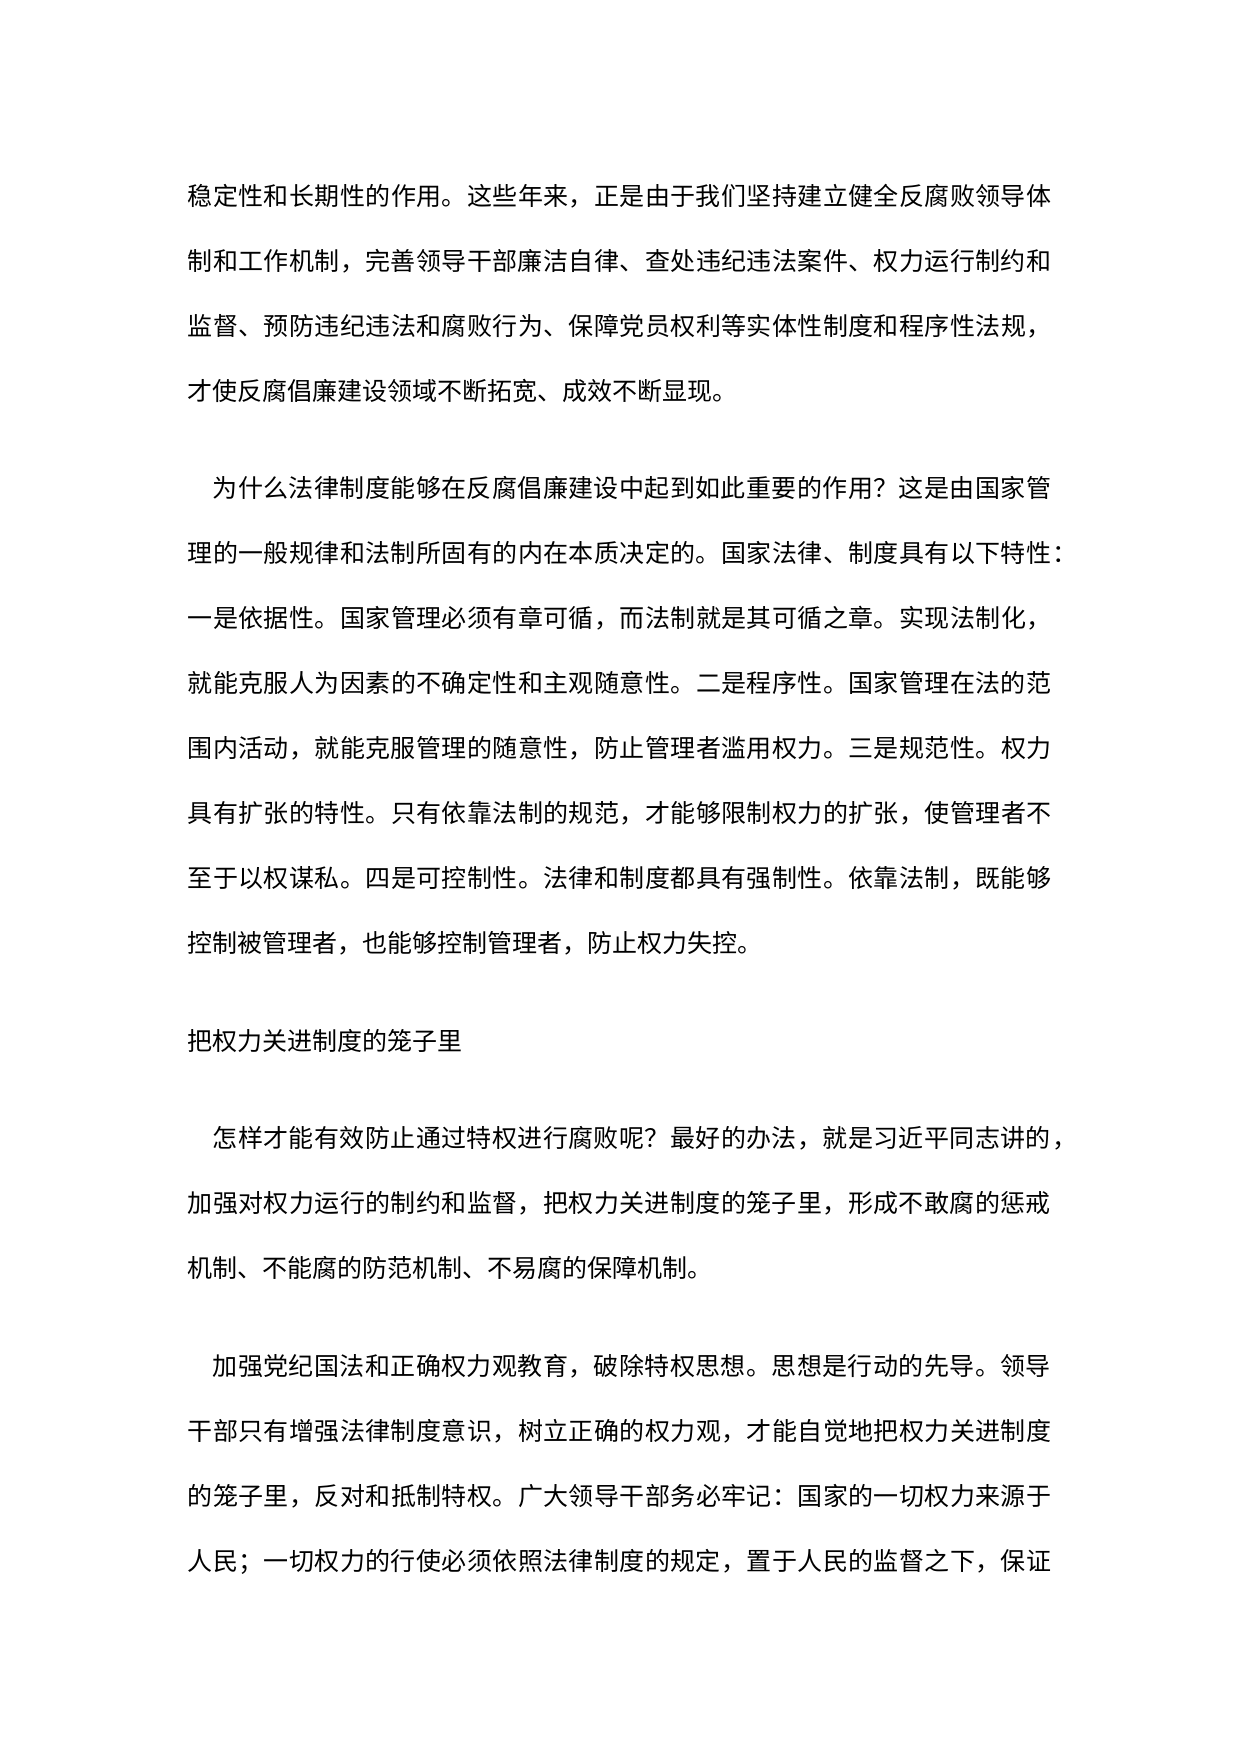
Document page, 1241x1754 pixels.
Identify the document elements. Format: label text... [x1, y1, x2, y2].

text 为什么法律制度能够在反腐倡廉建设中起到如此重要的作用？这是由国家管理的一般规律和法制所固有的内在本质决定的。国家法律、制度具有以下特性：一是依据性。国家管理必须有章可循，而法制就是其可循之章。实现法制化，就能克服人为因素的不确定性和主观随意性。二是程序性。国家管理在法的范围内活动，就能克服管理的随意性，防止管理者滥用权力。三是规范性。权力具有扩张的特性。只有依靠法制的规范，才能够限制权力的扩张，使管理者不至于以权谋私。四是可控制性。法律和制度都具有强制性。依靠法制，既能够控制被管理者，也能够控制管理者，防止权力失控。 [187, 454, 1053, 974]
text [187, 162, 1053, 422]
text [187, 1332, 1053, 1592]
text 怎样才能有效防止通过特权进行腐败呢？最好的办法，就是习近平同志讲的，加强对权力运行的制约和监督，把权力关进制度的笼子里，形成不敢腐的惩戒机制、不能腐的防范机制、不易腐的保障机制。 [187, 1104, 1053, 1299]
text 把权力关进制度的笼子里 [187, 1007, 1053, 1072]
